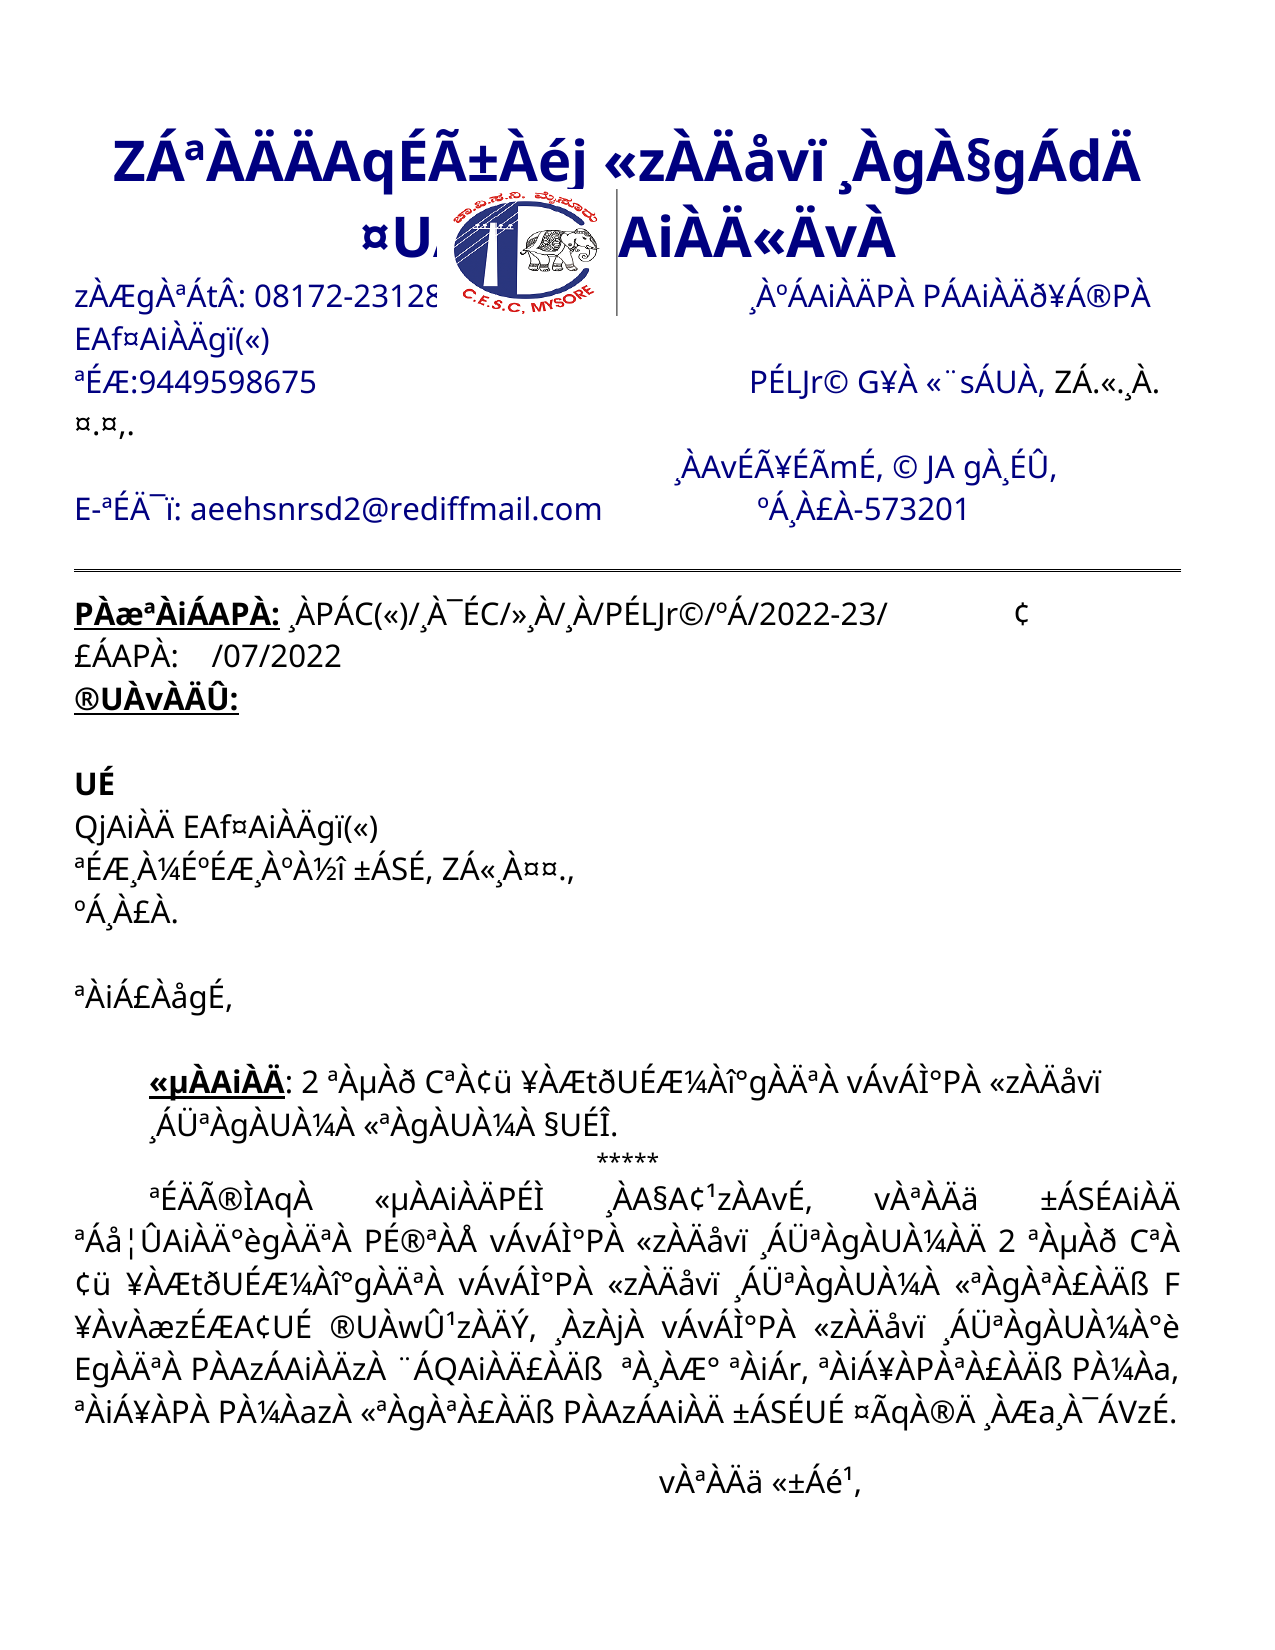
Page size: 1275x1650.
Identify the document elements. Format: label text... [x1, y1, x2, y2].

text zÀÆgÀªÁtÂ: 08172-231288 ¸ÀºÁAiÀÄPÀ PÁAiÀÄð¥Á®PÀ EAf¤AiÀÄgï(«) [74, 274, 1181, 359]
text ªÉÆ:9449598675 PÉLJr© G¥À «¨sÁUÀ, ZÁ.«.¸À.¤.¤,. [74, 359, 1181, 445]
picture [437, 189, 618, 316]
text ¸ÀAvÉÃ¥ÉÃmÉ, © JA gÀ¸ÉÛ, [74, 445, 1181, 487]
text ºÁ¸À£À. [74, 890, 1181, 932]
text ªÉÄÃ®ÌAqÀ «µÀAiÀÄPÉÌ ¸ÀA§A¢¹zÀAvÉ, vÀªÀÄä ±ÁSÉAiÀÄ ªÁå¦ÛAiÀÄ°ègÀÄªÀ PÉ®ªÀÅ vÁvÁÌ°PÀ «zÀÄåvï ¸ÁÜªÀgÀUÀ¼ÀÄ 2 ªÀµÀð CªÀ¢ü ¥ÀÆtðUÉÆ¼Àî°gÀÄªÀ vÁvÁÌ°PÀ «zÀÄåvï ¸ÁÜªÀgÀUÀ¼À «ªÀgÀªÀ£ÀÄß F ¥ÀvÀæzÉÆA¢UÉ ®UÀwÛ¹zÀÄÝ, ¸ÀzÀjÀ vÁvÁÌ°PÀ «zÀÄåvï ¸ÁÜªÀgÀUÀ¼À°è EgÀÄªÀ PÀAzÁAiÀÄzÀ ¨ÁQAiÀÄ£ÀÄß ªÀ¸ÀÆ° ªÀiÁr, ªÀiÁ¥ÀPÀªÀ£ÀÄß PÀ¼Àa, ªÀiÁ¥ÀPÀ PÀ¼ÀazÀ «ªÀgÀªÀ£ÀÄß PÀAzÁAiÀÄ ±ÁSÉUÉ ¤ÃqÀ®Ä ¸ÀÆa¸À¯ÁVzÉ. [74, 1177, 1181, 1432]
text QjAiÀÄ EAf¤AiÀÄgï(«) [74, 805, 1181, 847]
text ªÀiÁ£ÀågÉ, [74, 975, 1181, 1018]
text «µÀAiÀÄ: 2 ªÀµÀð CªÀ¢ü ¥ÀÆtðUÉÆ¼Àî°gÀÄªÀ vÁvÁÌ°PÀ «zÀÄåvï ¸ÁÜªÀgÀUÀ¼À «ªÀgÀUÀ¼À §UÉÎ. [74, 1060, 1181, 1146]
text UÉ [74, 762, 1181, 805]
text PÀæªÀiÁAPÀ: ¸ÀPÁC(«)/¸À¯ÉC/»¸À/¸À/PÉLJr©/ºÁ/2022-23/ ¢£ÁAPÀ: /07/2022 [74, 592, 1181, 677]
text ***** [74, 1146, 1181, 1177]
text vÀªÀÄä «±Áé¹, [74, 1460, 1181, 1503]
text ªÉÆ¸À¼ÉºÉÆ¸ÀºÀ½î ±ÁSÉ, ZÁ«¸À¤¤., [74, 847, 1181, 890]
text ®UÀvÀÄÛ: [74, 677, 1181, 719]
text ZÁªÀÄÄAqÉÃ±Àéj «zÀÄåvï ¸ÀgÀ§gÁdÄ ¤UÀªÀÄ ¤AiÀÄ«ÄvÀ [74, 121, 1181, 274]
text E-ªÉÄ¯ï: aeehsnrsd2@rediffmail.com ºÁ¸À£À-573201 [74, 487, 1181, 530]
